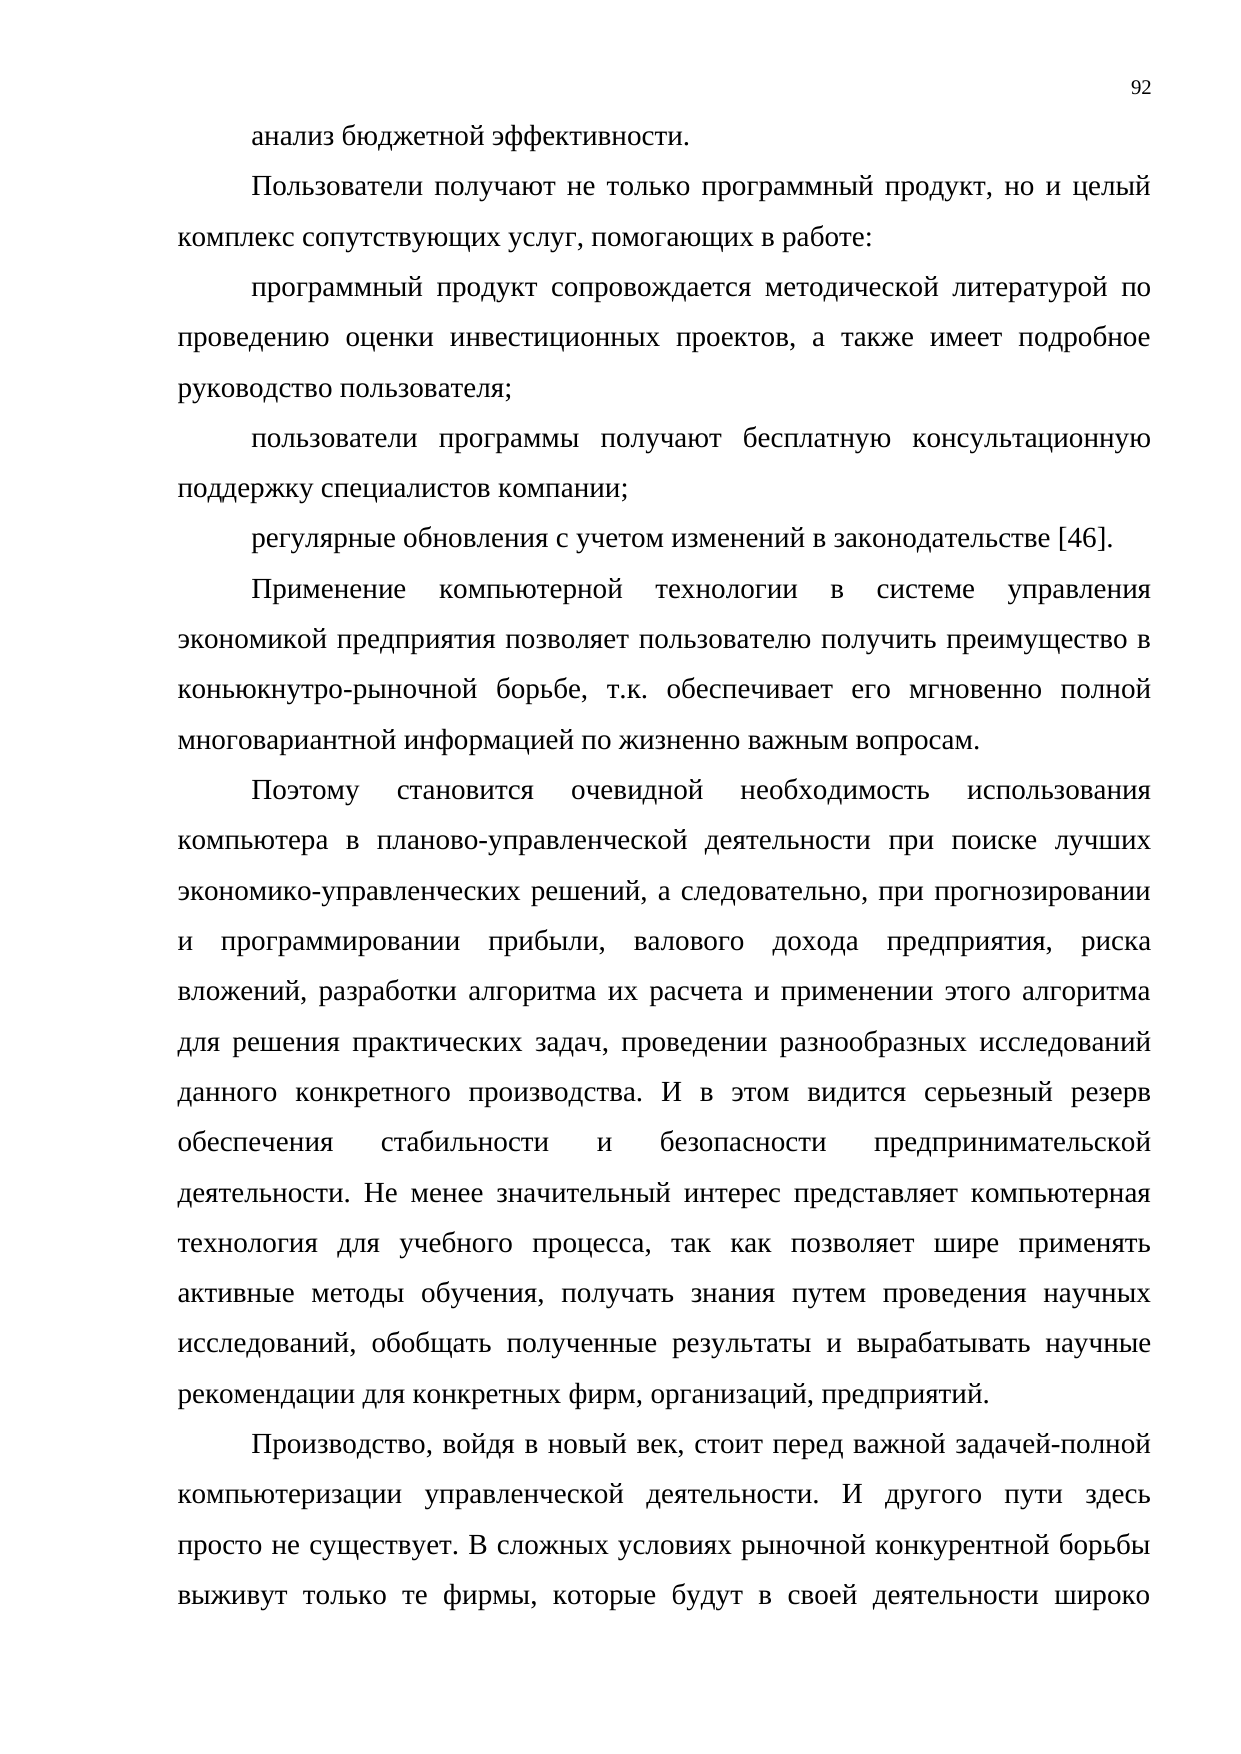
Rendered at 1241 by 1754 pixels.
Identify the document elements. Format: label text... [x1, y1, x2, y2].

text Применение компьютерной технологии в системе управления экономикой предприятия позволяет пользователю получить преимущество в коньюкнутро-рыночной борьбе, т.к. обеспечивает его мгновенно полной многовариантной информацией по жизненно важным вопросам. [177, 571, 1152, 755]
text регулярные обновления с учетом изменений в законодательстве [46]. [177, 521, 1152, 554]
text программный продукт сопровождается методической литературой по проведению оценки инвестиционных проектов, а также имеет подробное руководство пользователя; [177, 269, 1152, 403]
text Поэтому становится очевидной необходимость использования компьютера в планово-управленческой деятельности при поиске лучших экономико-управленческих решений, а следовательно, при прогнозировании и программировании прибыли, валового дохода предприятия, риска вложений, разработки алгоритма их расчета и применении этого алгоритма для решения практических задач, проведении разнообразных исследований данного конкретного производства. И в этом видится серьезный резерв обеспечения стабильности и безопасности предпринимательской деятельности. Не менее значительный интерес представляет компьютерная технология для учебного процесса, так как позволяет шире применять активные методы обучения, получать знания путем проведения научных исследований, обобщать полученные результаты и вырабатывать научные рекомендации для конкретных фирм, организаций, предприятий. [177, 772, 1152, 1409]
text Пользователи получают не только программный продукт, но и целый комплекс сопутствующих услуг, помогающих в работе: [177, 168, 1152, 252]
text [177, 1426, 1152, 1611]
text анализ бюджетной эффективности. [177, 118, 1152, 152]
text пользователи программы получают бесплатную консультационную поддержку специалистов компании; [177, 420, 1152, 504]
